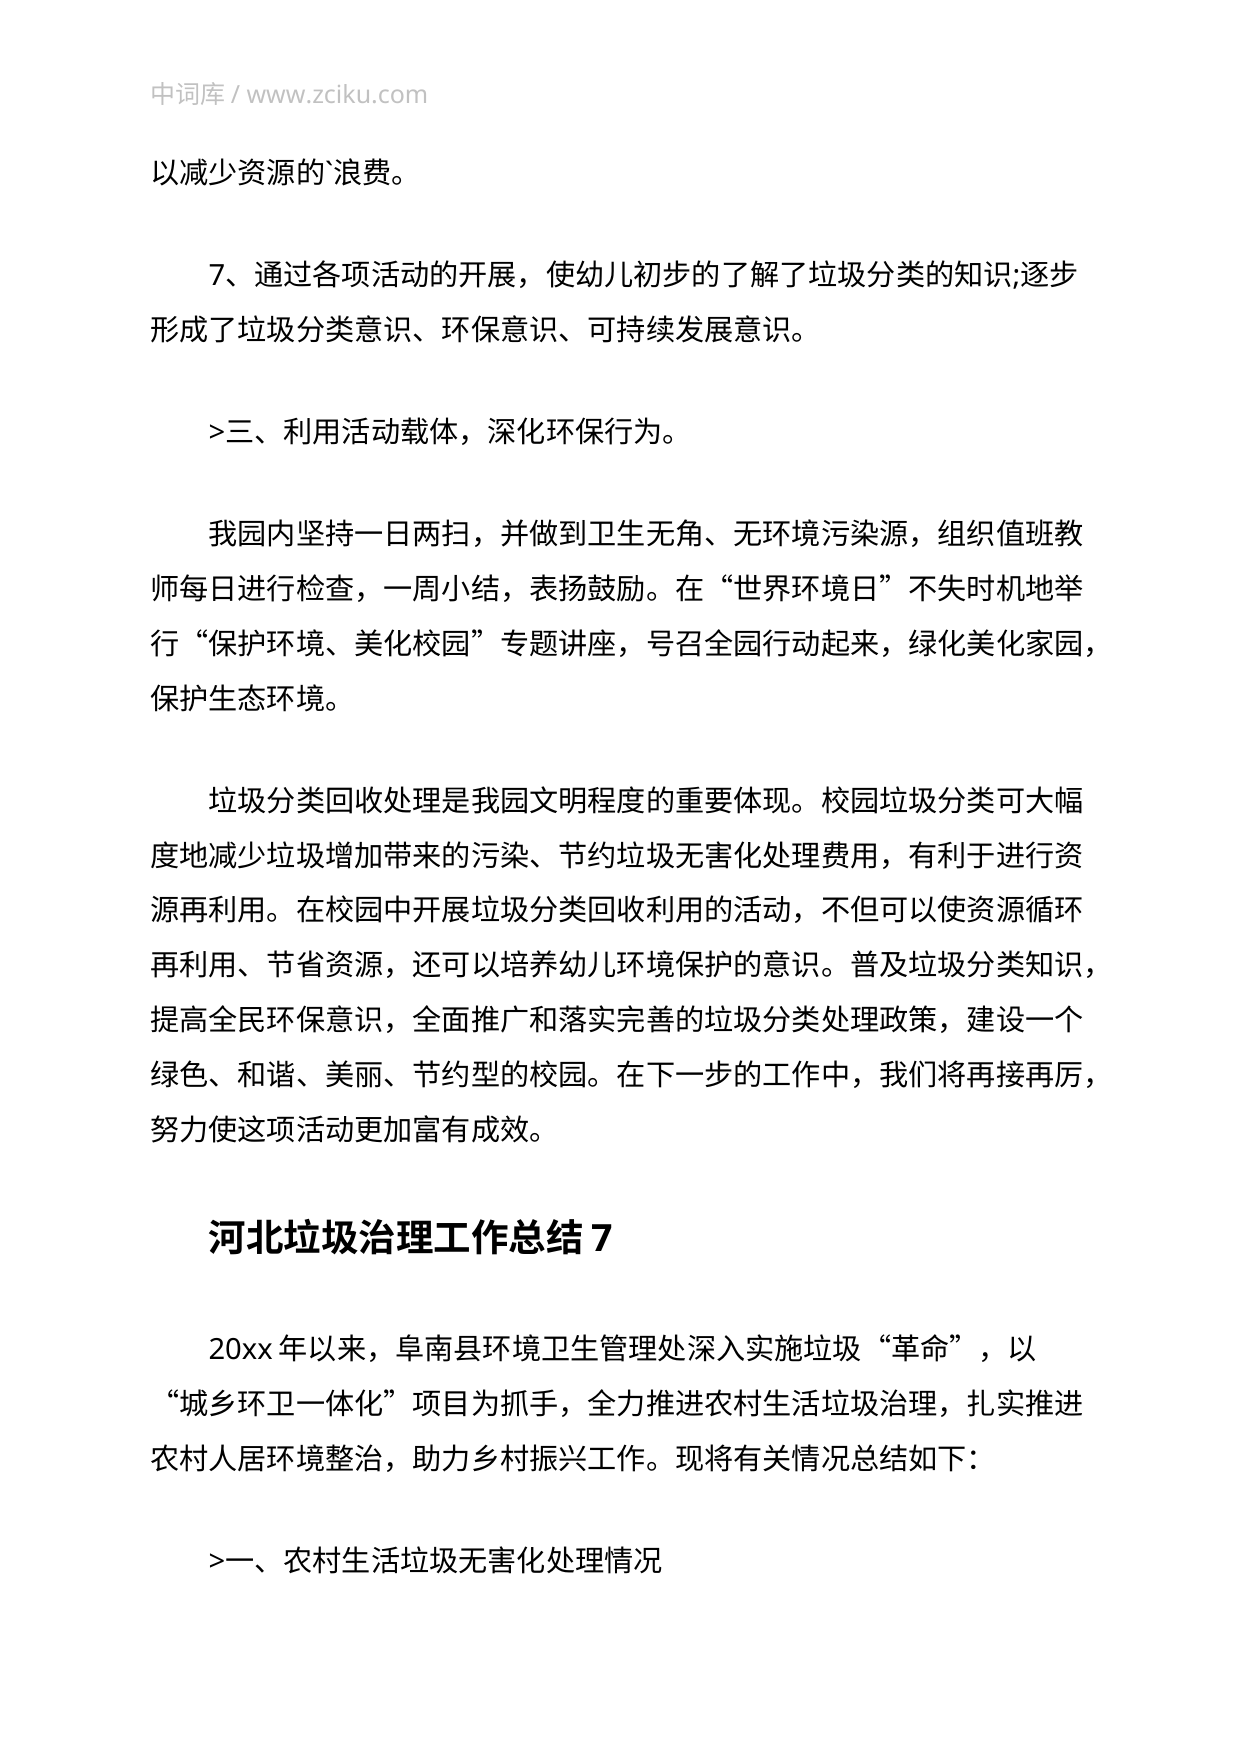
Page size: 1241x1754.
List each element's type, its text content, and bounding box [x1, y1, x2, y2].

text >一、农村生活垃圾无害化处理情况 [150, 1538, 1090, 1580]
text 河北垃圾治理工作总结7 [150, 1208, 1090, 1263]
text >三、利用活动载体，深化环保行为。 [150, 409, 1090, 451]
text 垃圾分类回收处理是我园文明程度的重要体现。校园垃圾分类可大幅度地减少垃圾增加带来的污染、节约垃圾无害化处理费用，有利于进行资源再利用。在校园中开展垃圾分类回收利用的活动，不但可以使资源循环再利用、节省资源，还可以培养幼儿环境保护的意识。普及垃圾分类知识，提高全民环保意识，全面推广和落实完善的垃圾分类处理政策，建设一个绿色、和谐、美丽、节约型的校园。在下一步的工作中，我们将再接再厉，努力使这项活动更加富有成效。 [150, 777, 1090, 1149]
text 20xx年以来，阜南县环境卫生管理处深入实施垃圾“革命”，以“城乡环卫一体化”项目为抓手，全力推进农村生活垃圾治理，扎实推进农村人居环境整治，助力乡村振兴工作。现将有关情况总结如下： [150, 1326, 1090, 1478]
text 我园内坚持一日两扫，并做到卫生无角、无环境污染源，组织值班教师每日进行检查，一周小结，表扬鼓励。在“世界环境日”不失时机地举行“保护环境、美化校园”专题讲座，号召全园行动起来，绿化美化家园，保护生态环境。 [150, 511, 1090, 718]
text 7、通过各项活动的开展，使幼儿初步的了解了垃圾分类的知识;逐步形成了垃圾分类意识、环保意识、可持续发展意识。 [150, 252, 1090, 349]
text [150, 150, 1090, 192]
